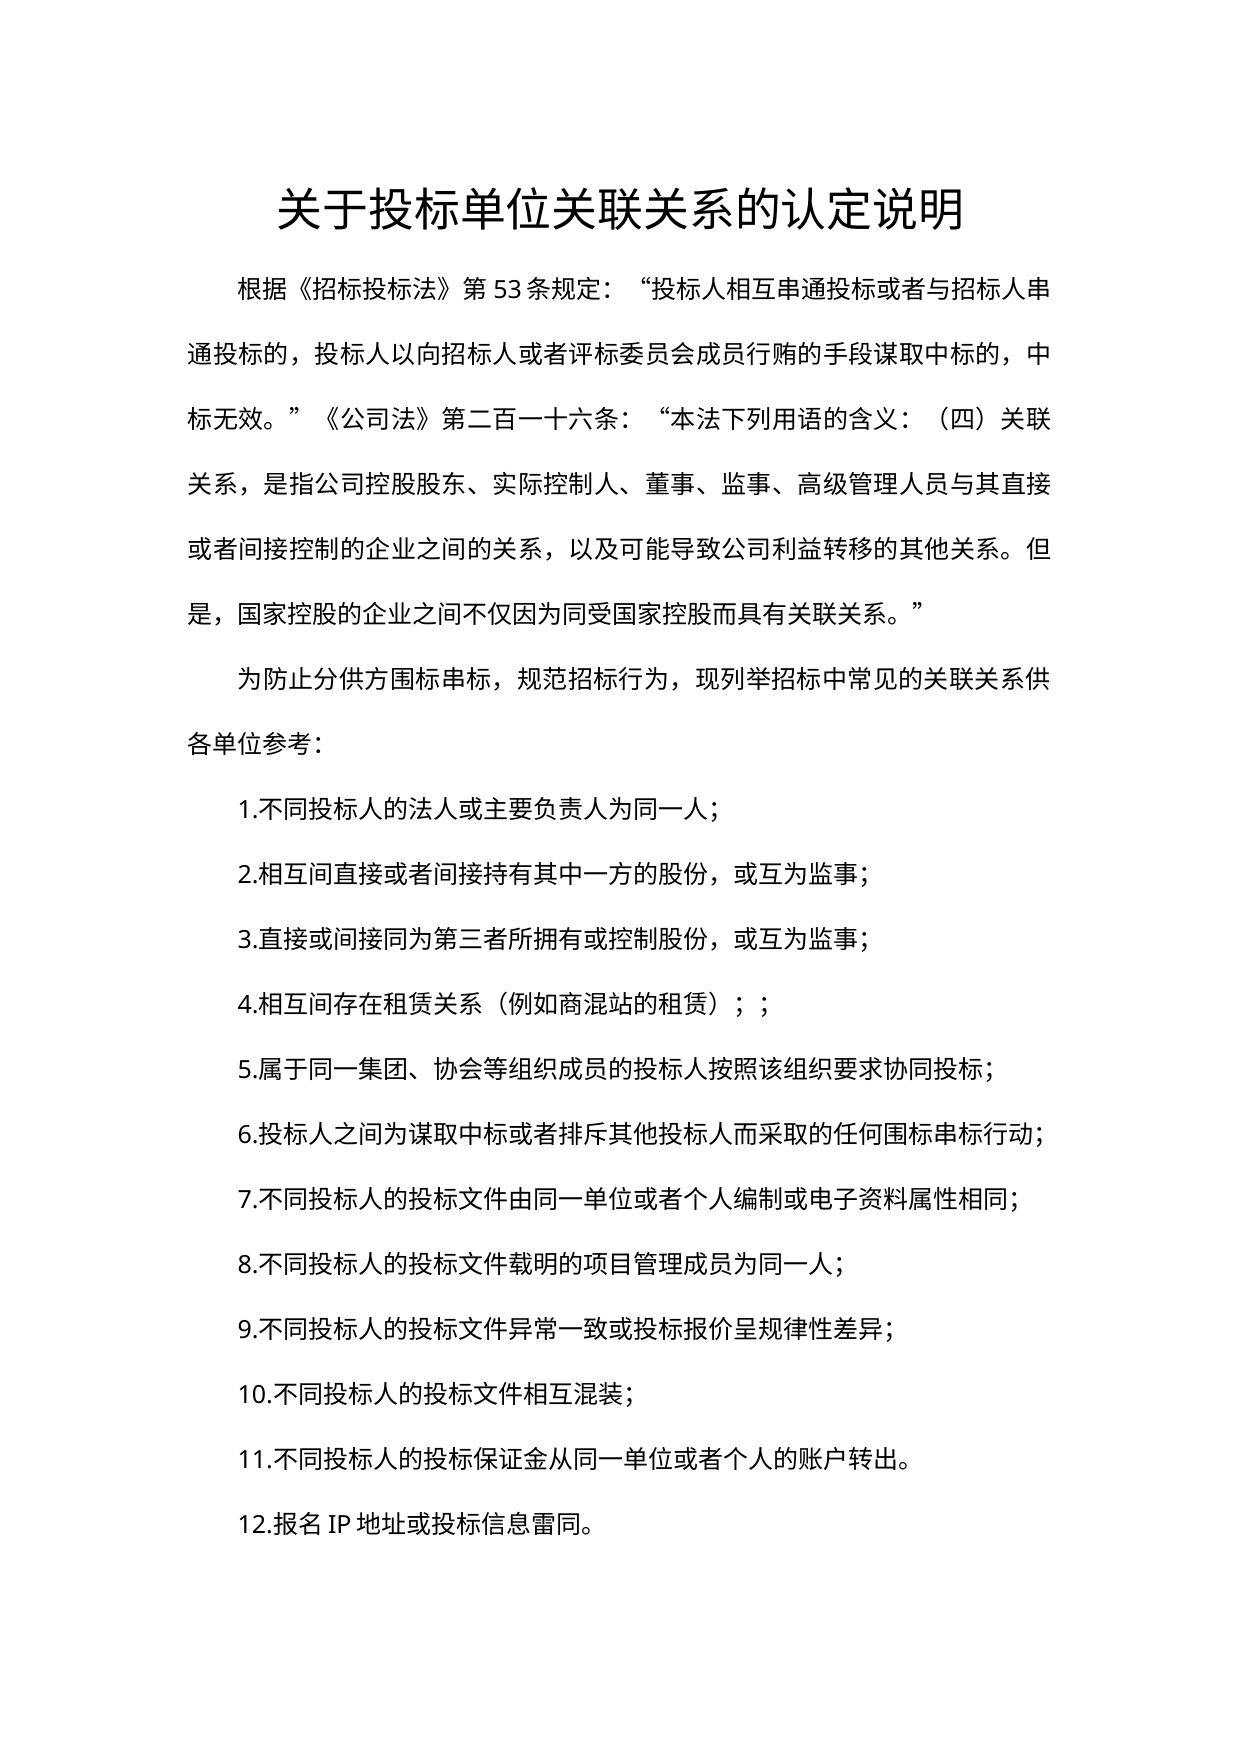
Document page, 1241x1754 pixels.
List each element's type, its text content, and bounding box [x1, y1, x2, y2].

text 12.报名IP地址或投标信息雷同。 [187, 1490, 1053, 1555]
text 1.不同投标人的法人或主要负责人为同一人； [187, 775, 1053, 840]
text 关于投标单位关联关系的认定说明 [187, 157, 1053, 255]
text 根据《招标投标法》第53条规定：“投标人相互串通投标或者与招标人串通投标的，投标人以向招标人或者评标委员会成员行贿的手段谋取中标的，中标无效。”《公司法》第二百一十六条：“本法下列用语的含义：（四）关联关系，是指公司控股股东、实际控制人、董事、监事、高级管理人员与其直接或者间接控制的企业之间的关系，以及可能导致公司利益转移的其他关系。但是，国家控股的企业之间不仅因为同受国家控股而具有关联关系。” [187, 255, 1053, 645]
text 5.属于同一集团、协会等组织成员的投标人按照该组织要求协同投标； [187, 1035, 1053, 1100]
text 9.不同投标人的投标文件异常一致或投标报价呈规律性差异； [237, 1295, 1053, 1360]
text 3.直接或间接同为第三者所拥有或控制股份，或互为监事； [187, 905, 1053, 970]
text 4.相互间存在租赁关系（例如商混站的租赁）；； [187, 970, 1053, 1035]
text 7.不同投标人的投标文件由同一单位或者个人编制或电子资料属性相同； [237, 1165, 1053, 1230]
text 2.相互间直接或者间接持有其中一方的股份，或互为监事； [187, 840, 1053, 905]
text 11.不同投标人的投标保证金从同一单位或者个人的账户转出。 [237, 1425, 1053, 1490]
text 8.不同投标人的投标文件载明的项目管理成员为同一人； [237, 1230, 1053, 1295]
text 为防止分供方围标串标，规范招标行为，现列举招标中常见的关联关系供各单位参考： [187, 645, 1053, 775]
text 10.不同投标人的投标文件相互混装； [237, 1360, 1053, 1425]
text 6.投标人之间为谋取中标或者排斥其他投标人而采取的任何围标串标行动； [187, 1100, 1053, 1165]
